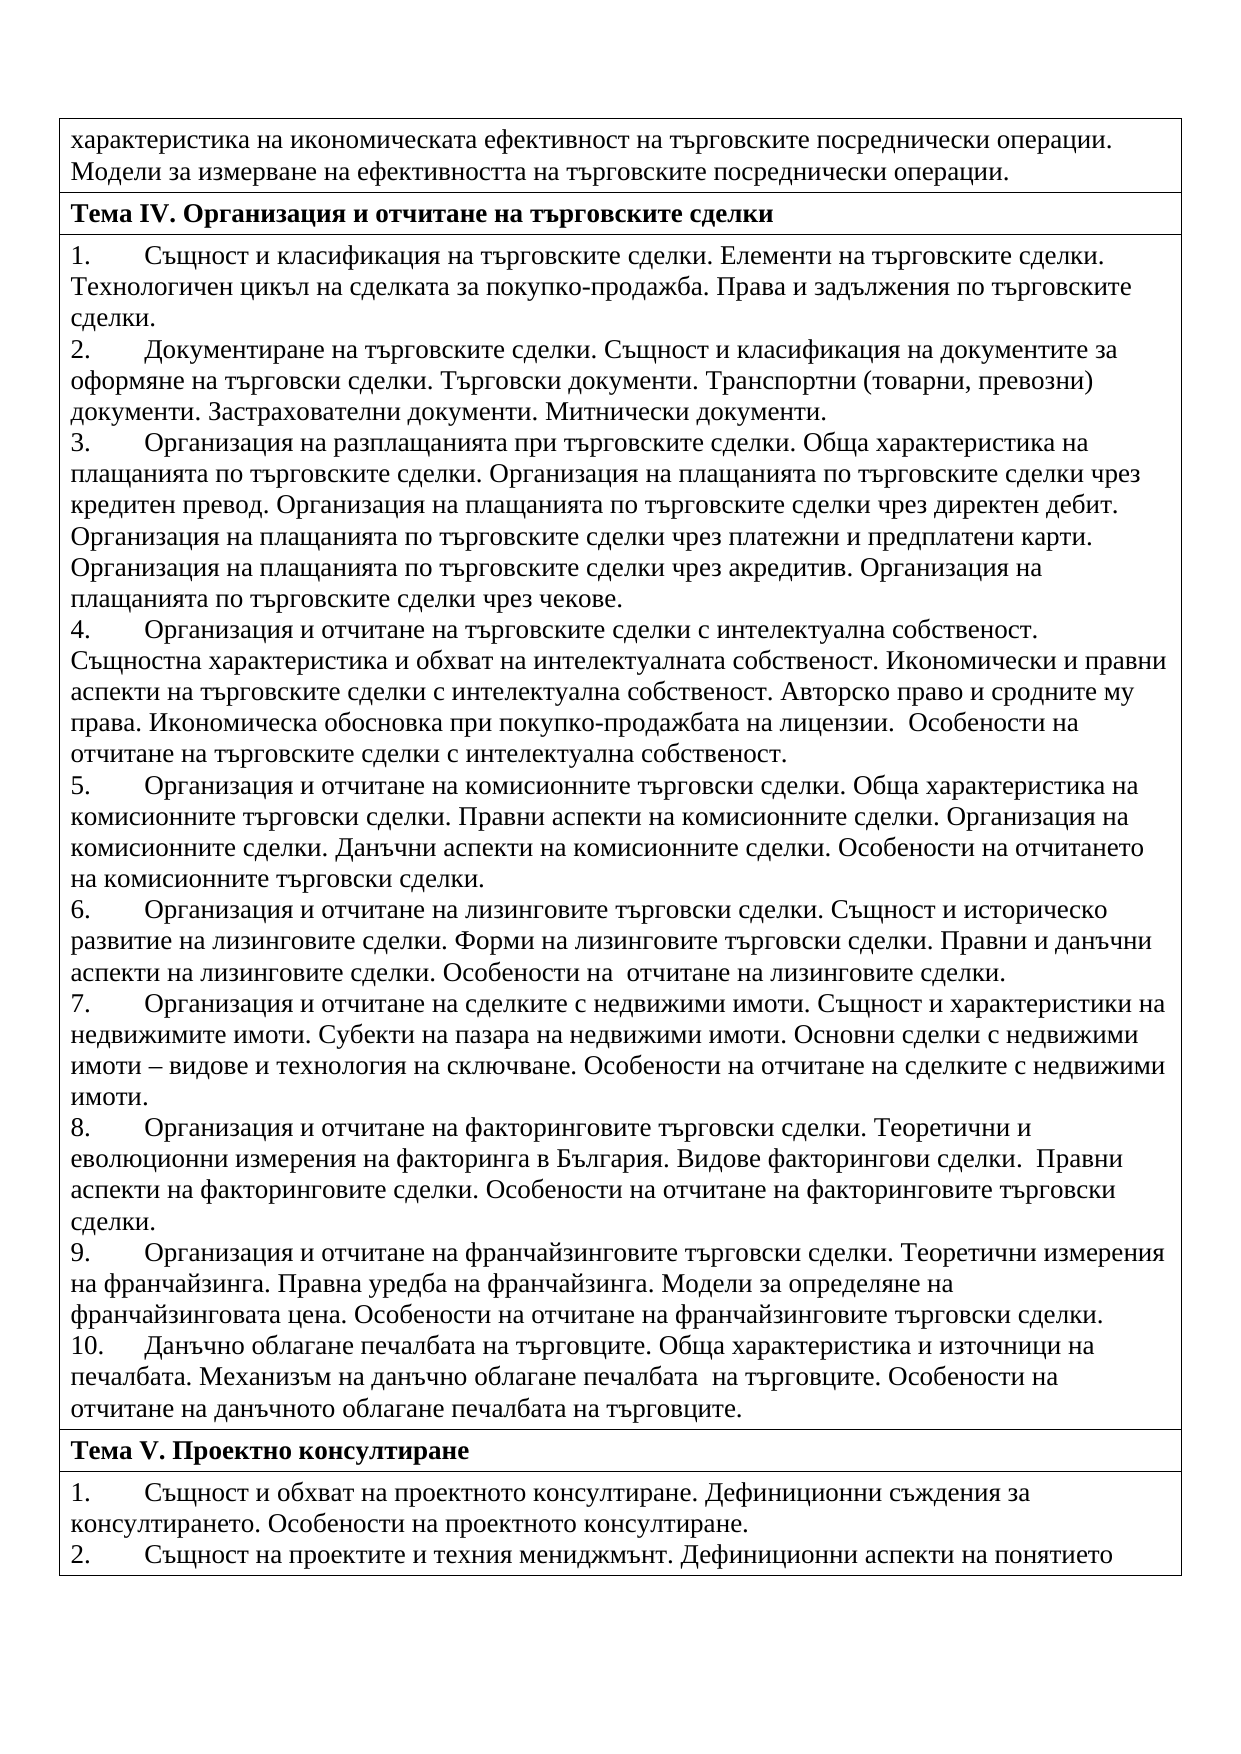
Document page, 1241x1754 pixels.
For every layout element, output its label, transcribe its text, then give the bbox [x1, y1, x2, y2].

table_cell Тема V. Проектно консултиране [60, 1430, 1181, 1471]
table_cell 1. Същност и класификация на търговските сделки. Елементи на търговските сделки. Технологичен цикъл на сделката за покупко-продажба. Права и задължения по търговските сделки. 2. Документиране на търговските сделки. Същност и класификация на документите за оформяне на търговски сделки. Търговски документи. Транспортни (товарни, превозни) документи. Застрахователни документи. Митнически документи. 3. Организация на разплащанията при търговските сделки. Обща характеристика на плащанията по търговските сделки. Организация на плащанията по търговските сделки чрез кредитен превод. Организация на плащанията по търговските сделки чрез директен дебит. Организация на плащанията по търговските сделки чрез платежни и предплатени карти. Организация на плащанията по търговските сделки чрез акредитив. Организация на плащанията по търговските сделки чрез чекове. 4. Организация и отчитане на търговските сделки с интелектуална собственост. Същностна характеристика и обхват на интелектуалната собственост. Икономически и правни аспекти на търговските сделки с интелектуална собственост. Авторско право и сродните му права. Икономическа обосновка при покупко-продажбата на лицензии. Особености на отчитане на търговските сделки с интелектуална собственост. 5. Организация и отчитане на комисионните търговски сделки. Обща характеристика на комисионните търговски сделки. Правни аспекти на комисионните сделки. Организация на комисионните сделки. Данъчни аспекти на комисионните сделки. Особености на отчитането на комисионните търговски сделки. 6. Организация и отчитане на лизинговите търговски сделки. Същност и историческо развитие на лизинговите сделки. Форми на лизинговите търговски сделки. Правни и данъчни аспекти на лизинговите сделки. Особености на отчитане на лизинговите сделки. 7. Организация и отчитане на сделките с недвижими имоти. Същност и характеристики на недвижимите имоти. Субекти на пазара на недвижими имоти. Основни сделки с недвижими имоти – видове и технология на сключване. Особености на отчитане на сделките с недвижими имоти. 8. Организация и отчитане на факторинговите търговски сделки. Теоретични и еволюционни измерения на факторинга в България. Видове факторингови сделки. Правни аспекти на факторинговите сделки. Особености на отчитане на факторинговите търговски сделки. 9. Организация и отчитане на франчайзинговите търговски сделки. Теоретични измерения на франчайзинга. Правна уредба на франчайзинга. Модели за определяне на франчайзинговата цена. Особености на отчитане на франчайзинговите търговски сделки. 10. Данъчно облагане печалбата на търговците. Обща характеристика и източници на печалбата. Механизъм на данъчно облагане печалбата на търговците. Особености на отчитане на данъчното облагане печалбата на търговците. [60, 235, 1181, 1428]
table_cell Тема IV. Организация и отчитане на търговските сделки [60, 193, 1181, 234]
